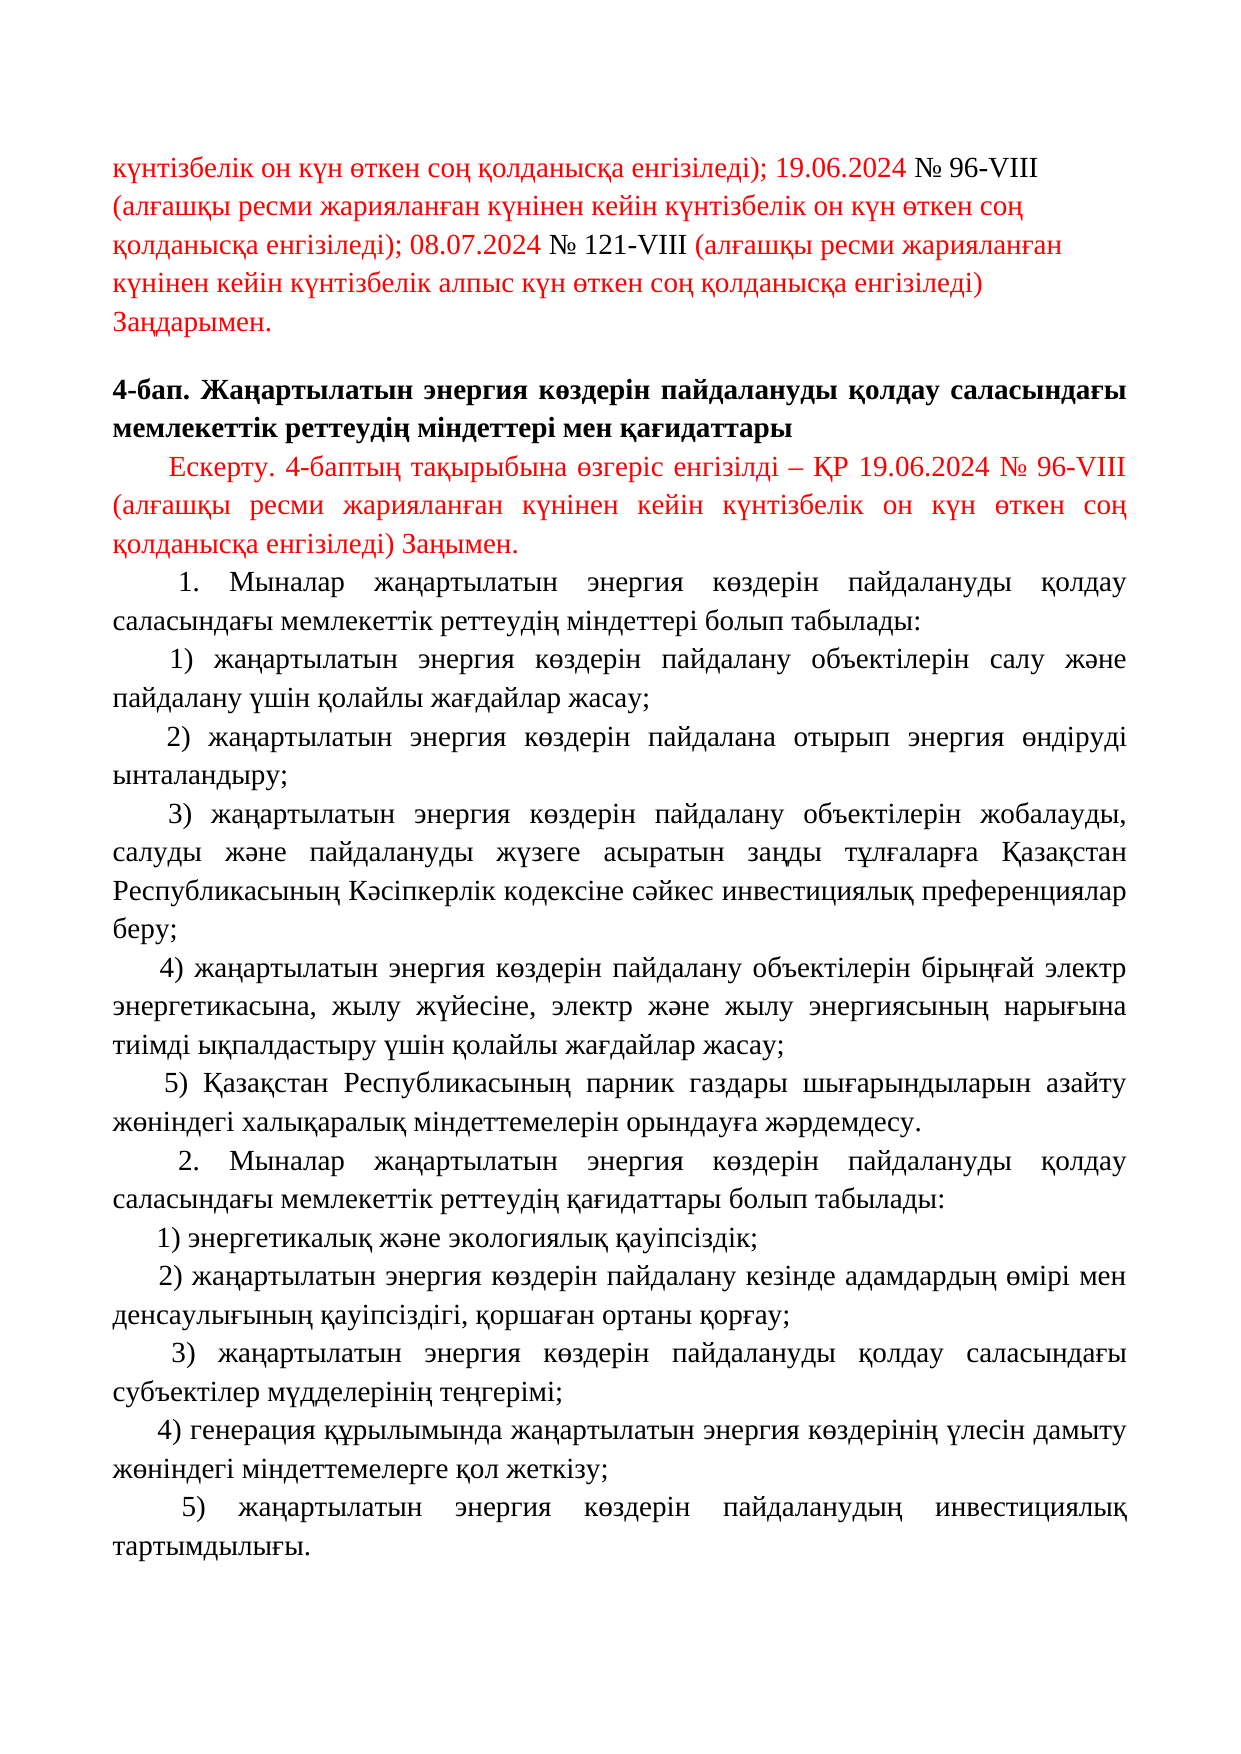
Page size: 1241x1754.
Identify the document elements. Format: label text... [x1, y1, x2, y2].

text 1. Мыналар жаңартылатын энергия көздерін пайдалануды қолдау саласындағы мемлекеттік реттеудің міндеттері болып табылады: [112, 564, 1128, 637]
text 2) жаңартылатын энергия көздерін пайдалана отырып энергия өндіруді ынталандыру; [112, 719, 1128, 791]
text 4) жаңартылатын энергия көздерін пайдалану объектілерін бірыңғай электр энергетикасына, жылу жүйесіне, электр және жылу энергиясының нарығына тиімді ықпалдастыру үшін қолайлы жағдайлар жасау; [112, 950, 1128, 1061]
text 5) жаңартылатын энергия көздерін пайдаланудың инвестициялық тартымдылығы. [112, 1489, 1128, 1562]
text 1) жаңартылатын энергия көздерін пайдалану объектілерін салу және пайдалану үшін қолайлы жағдайлар жасау; [112, 642, 1128, 714]
text 4) генерация құрылымында жаңартылатын энергия көздерінің үлесін дамыту жөніндегі міндеттемелерге қол жеткізу; [112, 1412, 1128, 1484]
text 5) Қазақстан Республикасының парник газдары шығарындыларын азайту жөніндегі халықаралық міндеттемелерін орындауға жәрдемдесу. [112, 1066, 1128, 1138]
text 2. Мыналар жаңартылатын энергия көздерін пайдалануды қолдау саласындағы мемлекеттік реттеудің қағидаттары болып табылады: [112, 1143, 1128, 1215]
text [112, 150, 1128, 368]
text 2) жаңартылатын энергия көздерін пайдалану кезінде адамдардың өмірі мен денсаулығының қауіпсіздігі, қоршаған ортаны қорғау; [112, 1258, 1128, 1330]
text Ескерту. 4-баптың тақырыбына өзгеріс енгізілді – ҚР 19.06.2024 № 96-VIII (алғашқы ресми жарияланған күнінен кейін күнтізбелік он күн өткен соң қолданысқа енгізіледі) Заңымен. [112, 449, 1128, 559]
text 4-бап. Жаңартылатын энергия көздерін пайдалануды қолдау саласындағы мемлекеттік реттеудің міндеттері мен қағидаттары [112, 372, 1128, 444]
text 3) жаңартылатын энергия көздерін пайдалануды қолдау саласындағы субъектілер мүдделерінің теңгерімі; [112, 1335, 1128, 1407]
text 3) жаңартылатын энергия көздерін пайдалану объектілерін жобалауды, салуды және пайдалануды жүзеге асыратын заңды тұлғаларға Қазақстан Республикасының Кәсіпкерлік кодексіне сәйкес инвестициялық преференциялар беру; [112, 796, 1128, 945]
text 1) энергетикалық және экологиялық қауіпсіздік; [112, 1220, 1128, 1253]
